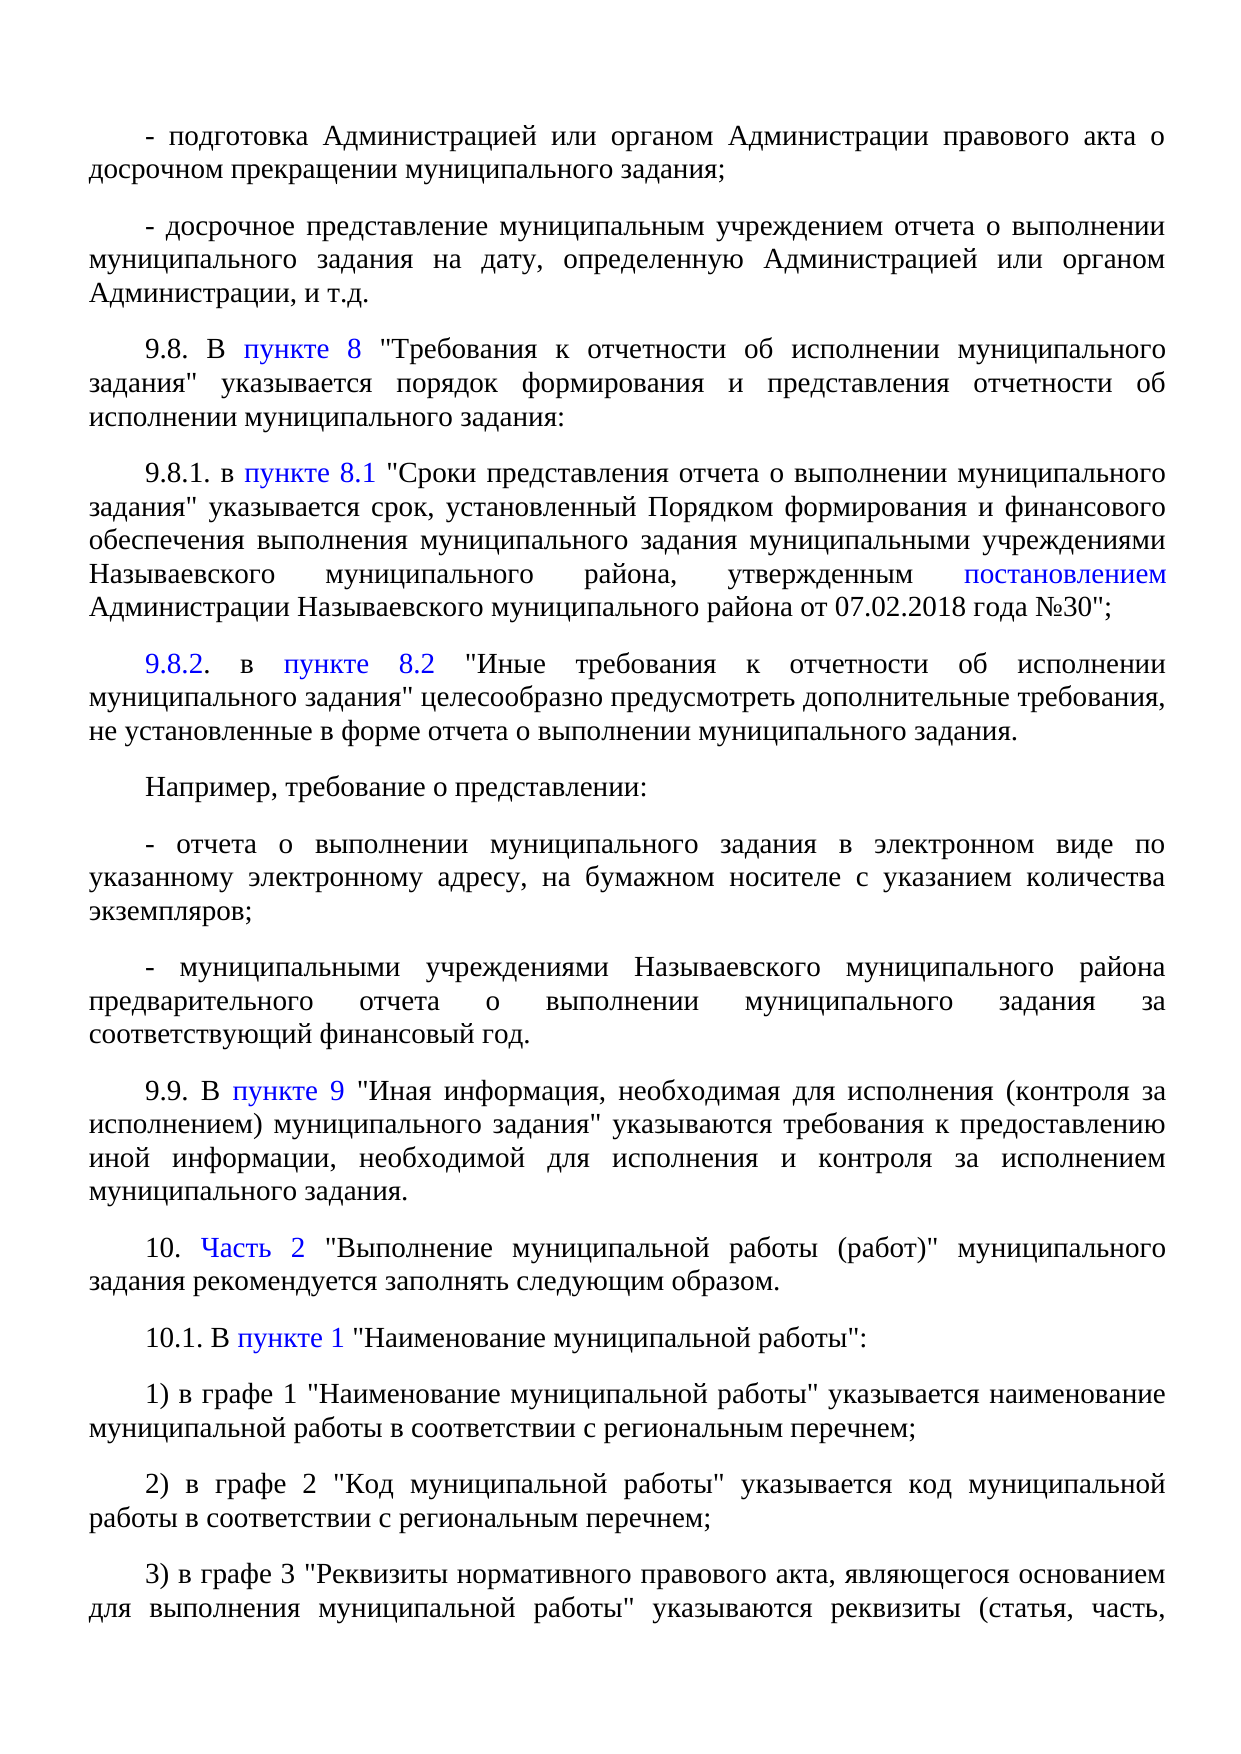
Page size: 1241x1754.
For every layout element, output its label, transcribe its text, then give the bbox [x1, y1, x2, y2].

text 9.9. В пункте 9 "Иная информация, необходимая для исполнения (контроля за исполнением) муниципального задания" указываются требования к предоставлению иной информации, необходимой для исполнения и контроля за исполнением муниципального задания. [88, 1073, 1167, 1207]
text 9.8.2. в пункте 8.2 "Иные требования к отчетности об исполнении муниципального задания" целесообразно предусмотреть дополнительные требования, не установленные в форме отчета о выполнении муниципального задания. [88, 646, 1167, 746]
text - муниципальными учреждениями Называевского муниципального района предварительного отчета о выполнении муниципального задания за соответствующий финансовый год. [88, 949, 1167, 1050]
text 9.8.1. в пункте 8.1 "Сроки представления отчета о выполнении муниципального задания" указывается срок, установленный Порядком формирования и финансового обеспечения выполнения муниципального задания муниципальными учреждениями Называевского муниципального района, утвержденным постановлением Администрации Называевского муниципального района от 07.02.2018 года №30"; [88, 455, 1167, 623]
text 10.1. В пункте 1 "Наименование муниципальной работы": [88, 1320, 1167, 1353]
text 10. Часть 2 "Выполнение муниципальной работы (работ)" муниципального задания рекомендуется заполнять следующим образом. [88, 1230, 1167, 1297]
text 9.8. В пункте 8 "Требования к отчетности об исполнении муниципального задания" указывается порядок формирования и представления отчетности об исполнении муниципального задания: [88, 332, 1167, 432]
text 2) в графе 2 "Код муниципальной работы" указывается код муниципальной работы в соответствии с региональным перечнем; [88, 1466, 1167, 1533]
text 1) в графе 1 "Наименование муниципальной работы" указывается наименование муниципальной работы в соответствии с региональным перечнем; [88, 1376, 1167, 1443]
text Например, требование о представлении: [88, 769, 1167, 803]
text - подготовка Администрацией или органом Администрации правового акта о досрочном прекращении муниципального задания; [88, 118, 1167, 185]
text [88, 1556, 1167, 1623]
text - отчета о выполнении муниципального задания в электронном виде по указанному электронному адресу, на бумажном носителе с указанием количества экземпляров; [88, 826, 1167, 926]
text - досрочное представление муниципальным учреждением отчета о выполнении муниципального задания на дату, определенную Администрацией или органом Администрации, и т.д. [88, 208, 1167, 309]
